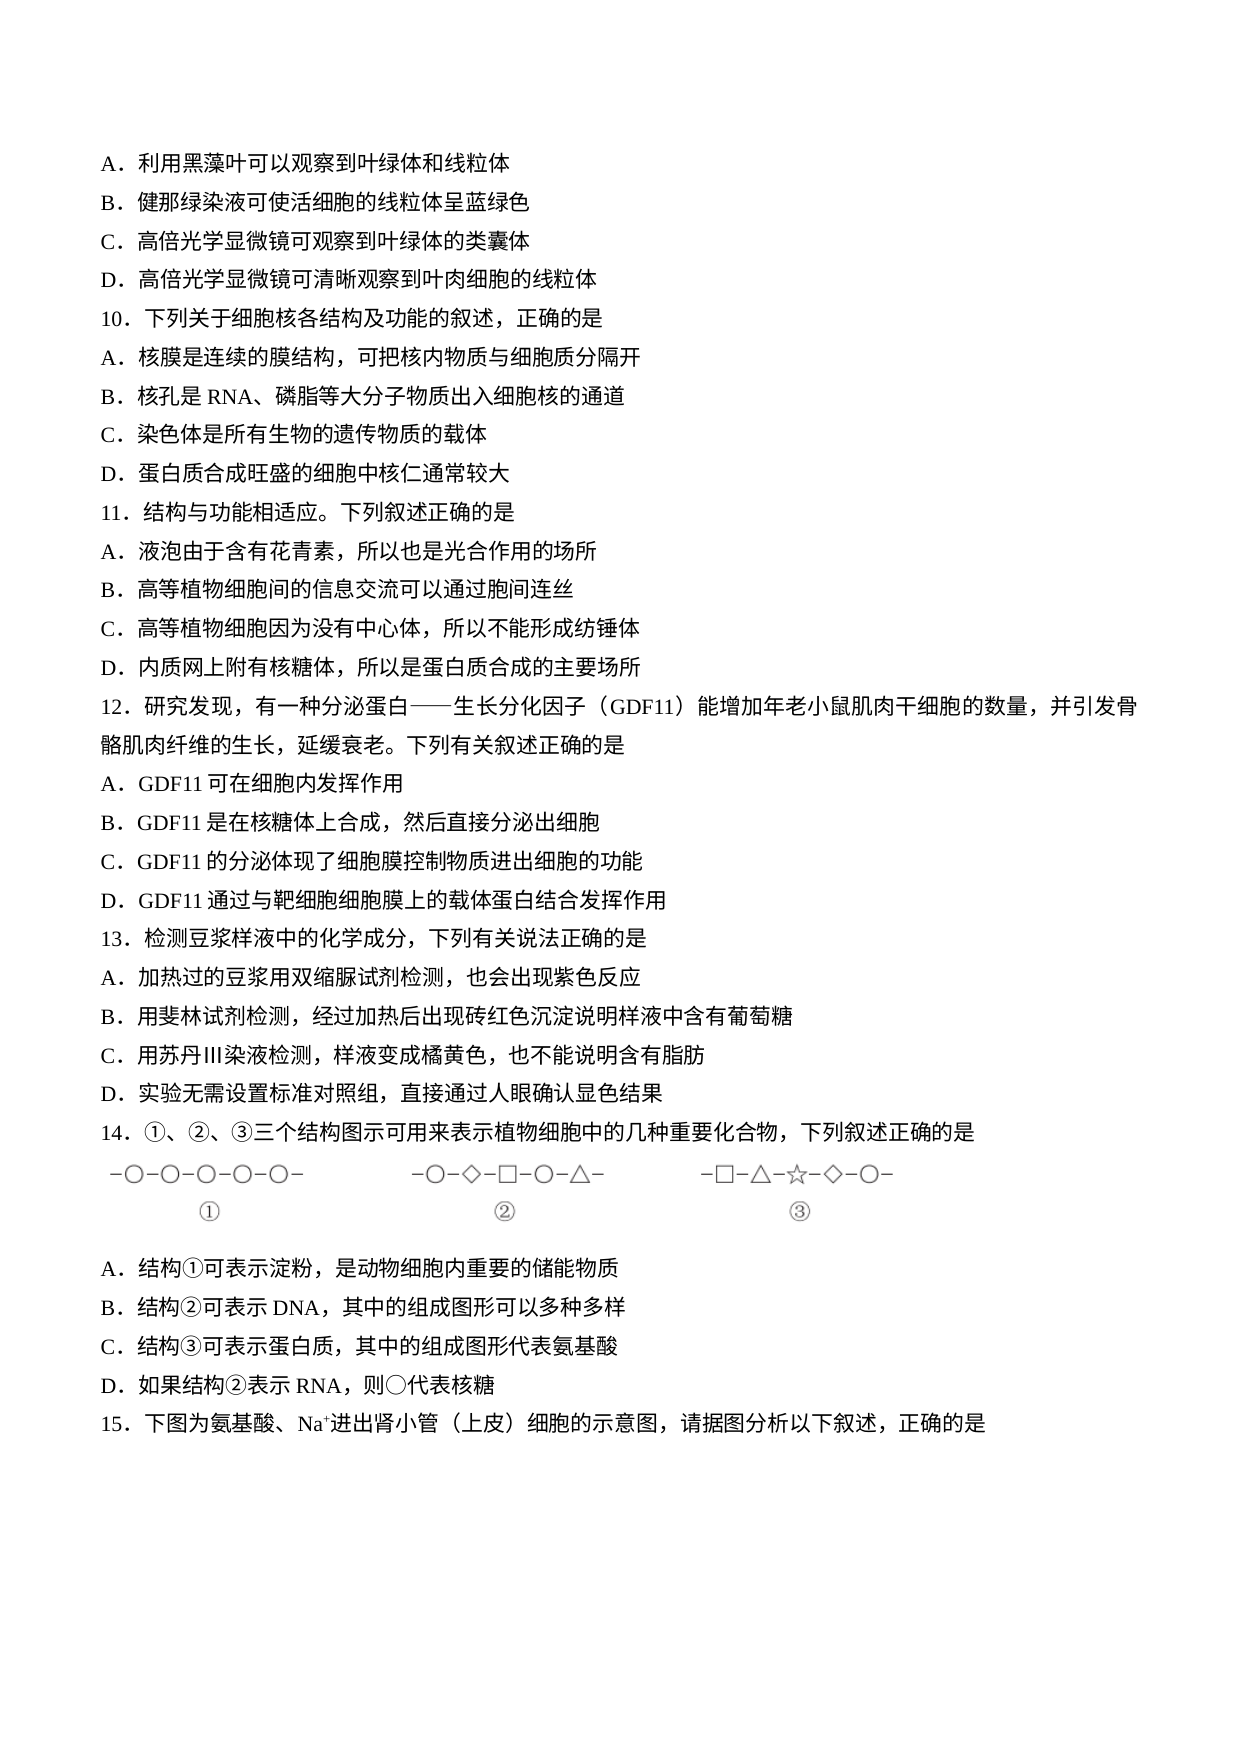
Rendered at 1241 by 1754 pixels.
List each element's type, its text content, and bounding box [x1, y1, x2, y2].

text A．核膜是连续的膜结构，可把核内物质与细胞质分隔开 [100, 339, 1140, 372]
text B．结构②可表示DNA，其中的组成图形可以多种多样 [100, 1290, 1140, 1322]
text D．GDF11通过与靶细胞细胞膜上的载体蛋白结合发挥作用 [100, 882, 1140, 915]
text C．高倍光学显微镜可观察到叶绿体的类囊体 [100, 223, 1140, 256]
text 14．①、②、③三个结构图示可用来表示植物细胞中的几种重要化合物，下列叙述正确的是 [100, 1115, 1140, 1147]
text B．核孔是RNA、磷脂等大分子物质出入细胞核的通道 [100, 378, 1140, 411]
text 13．检测豆浆样液中的化学成分，下列有关说法正确的是 [100, 921, 1140, 953]
text A．结构①可表示淀粉，是动物细胞内重要的储能物质 [100, 1251, 1140, 1283]
text 12．研究发现，有一种分泌蛋白——生长分化因子（GDF11）能增加年老小鼠肌肉干细胞的数量，并引发骨骼肌肉纤维的生长，延缓衰老。下列有关叙述正确的是 [100, 688, 1140, 760]
text 15．下图为氨基酸、Na+进出肾小管（上皮）细胞的示意图，请据图分析以下叙述，正确的是 [100, 1406, 1140, 1438]
text C．用苏丹Ⅲ染液检测，样液变成橘黄色，也不能说明含有脂肪 [100, 1037, 1140, 1070]
text D．蛋白质合成旺盛的细胞中核仁通常较大 [100, 456, 1140, 488]
text C．染色体是所有生物的遗传物质的载体 [100, 417, 1140, 449]
text A．液泡由于含有花青素，所以也是光合作用的场所 [100, 533, 1140, 566]
text D．实验无需设置标准对照组，直接通过人眼确认显色结果 [100, 1076, 1140, 1108]
text C．结构③可表示蛋白质，其中的组成图形代表氨基酸 [100, 1328, 1140, 1361]
text B．健那绿染液可使活细胞的线粒体呈蓝绿色 [100, 184, 1140, 217]
text C．GDF11的分泌体现了细胞膜控制物质进出细胞的功能 [100, 843, 1140, 876]
text B．用斐林试剂检测，经过加热后出现砖红色沉淀说明样液中含有葡萄糖 [100, 998, 1140, 1031]
text D．内质网上附有核糖体，所以是蛋白质合成的主要场所 [100, 649, 1140, 682]
text 11．结构与功能相适应。下列叙述正确的是 [100, 494, 1140, 527]
text D．如果结构②表示RNA，则○代表核糖 [100, 1367, 1140, 1400]
text B．高等植物细胞间的信息交流可以通过胞间连丝 [100, 572, 1140, 604]
picture [100, 1153, 910, 1228]
text B．GDF11是在核糖体上合成，然后直接分泌出细胞 [100, 805, 1140, 837]
text A．利用黑藻叶可以观察到叶绿体和线粒体 [100, 146, 1140, 178]
text D．高倍光学显微镜可清晰观察到叶肉细胞的线粒体 [100, 262, 1140, 294]
text A．GDF11可在细胞内发挥作用 [100, 766, 1140, 798]
text C．高等植物细胞因为没有中心体，所以不能形成纺锤体 [100, 611, 1140, 643]
text A．加热过的豆浆用双缩脲试剂检测，也会出现紫色反应 [100, 960, 1140, 992]
text 10．下列关于细胞核各结构及功能的叙述，正确的是 [100, 301, 1140, 333]
